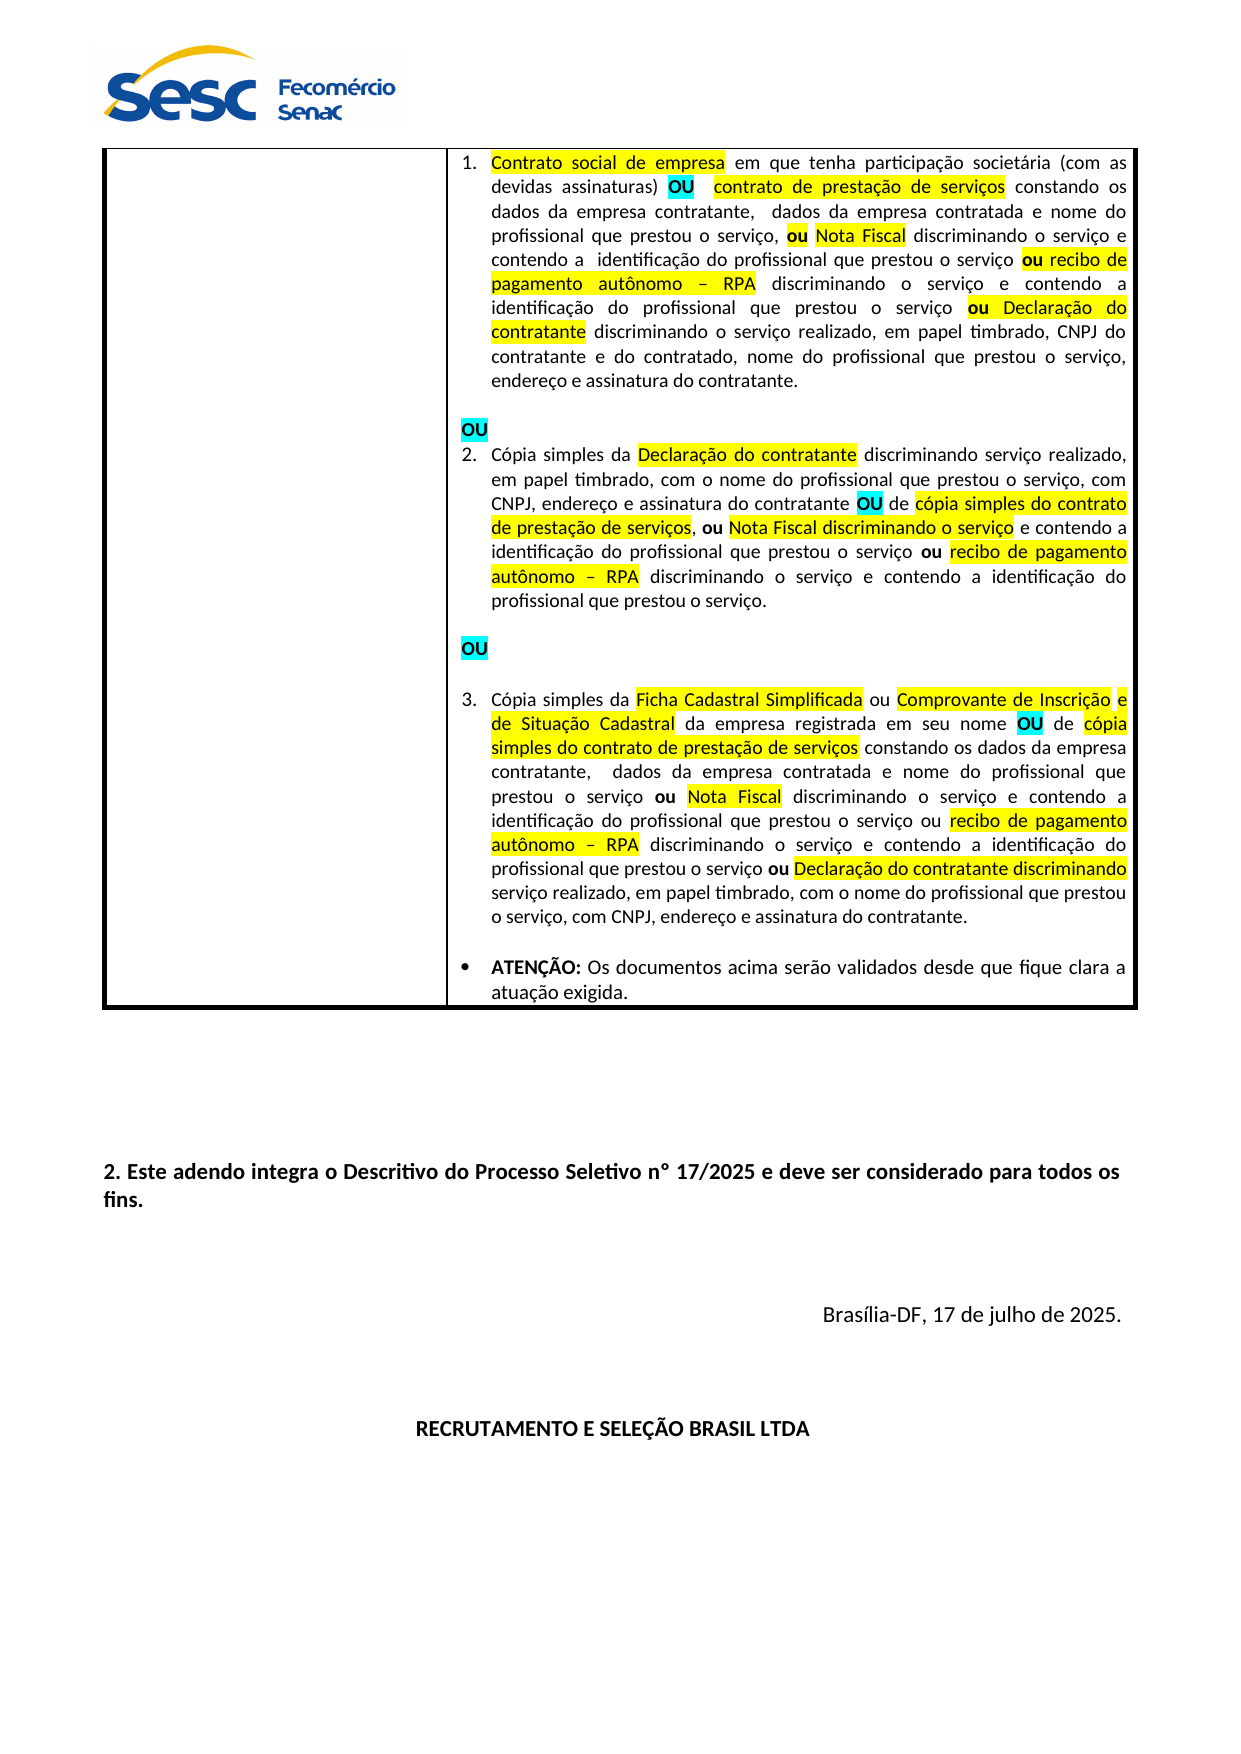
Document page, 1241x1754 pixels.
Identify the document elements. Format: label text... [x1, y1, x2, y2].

text Brasília-DF, 17 de julho de 2025. [103, 1300, 1122, 1328]
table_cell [107, 149, 446, 1005]
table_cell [448, 149, 1133, 1005]
text RECRUTAMENTO E SELEÇÃO BRASIL LTDA [103, 1414, 1122, 1442]
text 2. Este adendo integra o Descritivo do Processo Seletivo nº 17/2025 e deve ser considerado para todos os fins. [103, 1157, 1122, 1213]
picture [91, 42, 409, 128]
